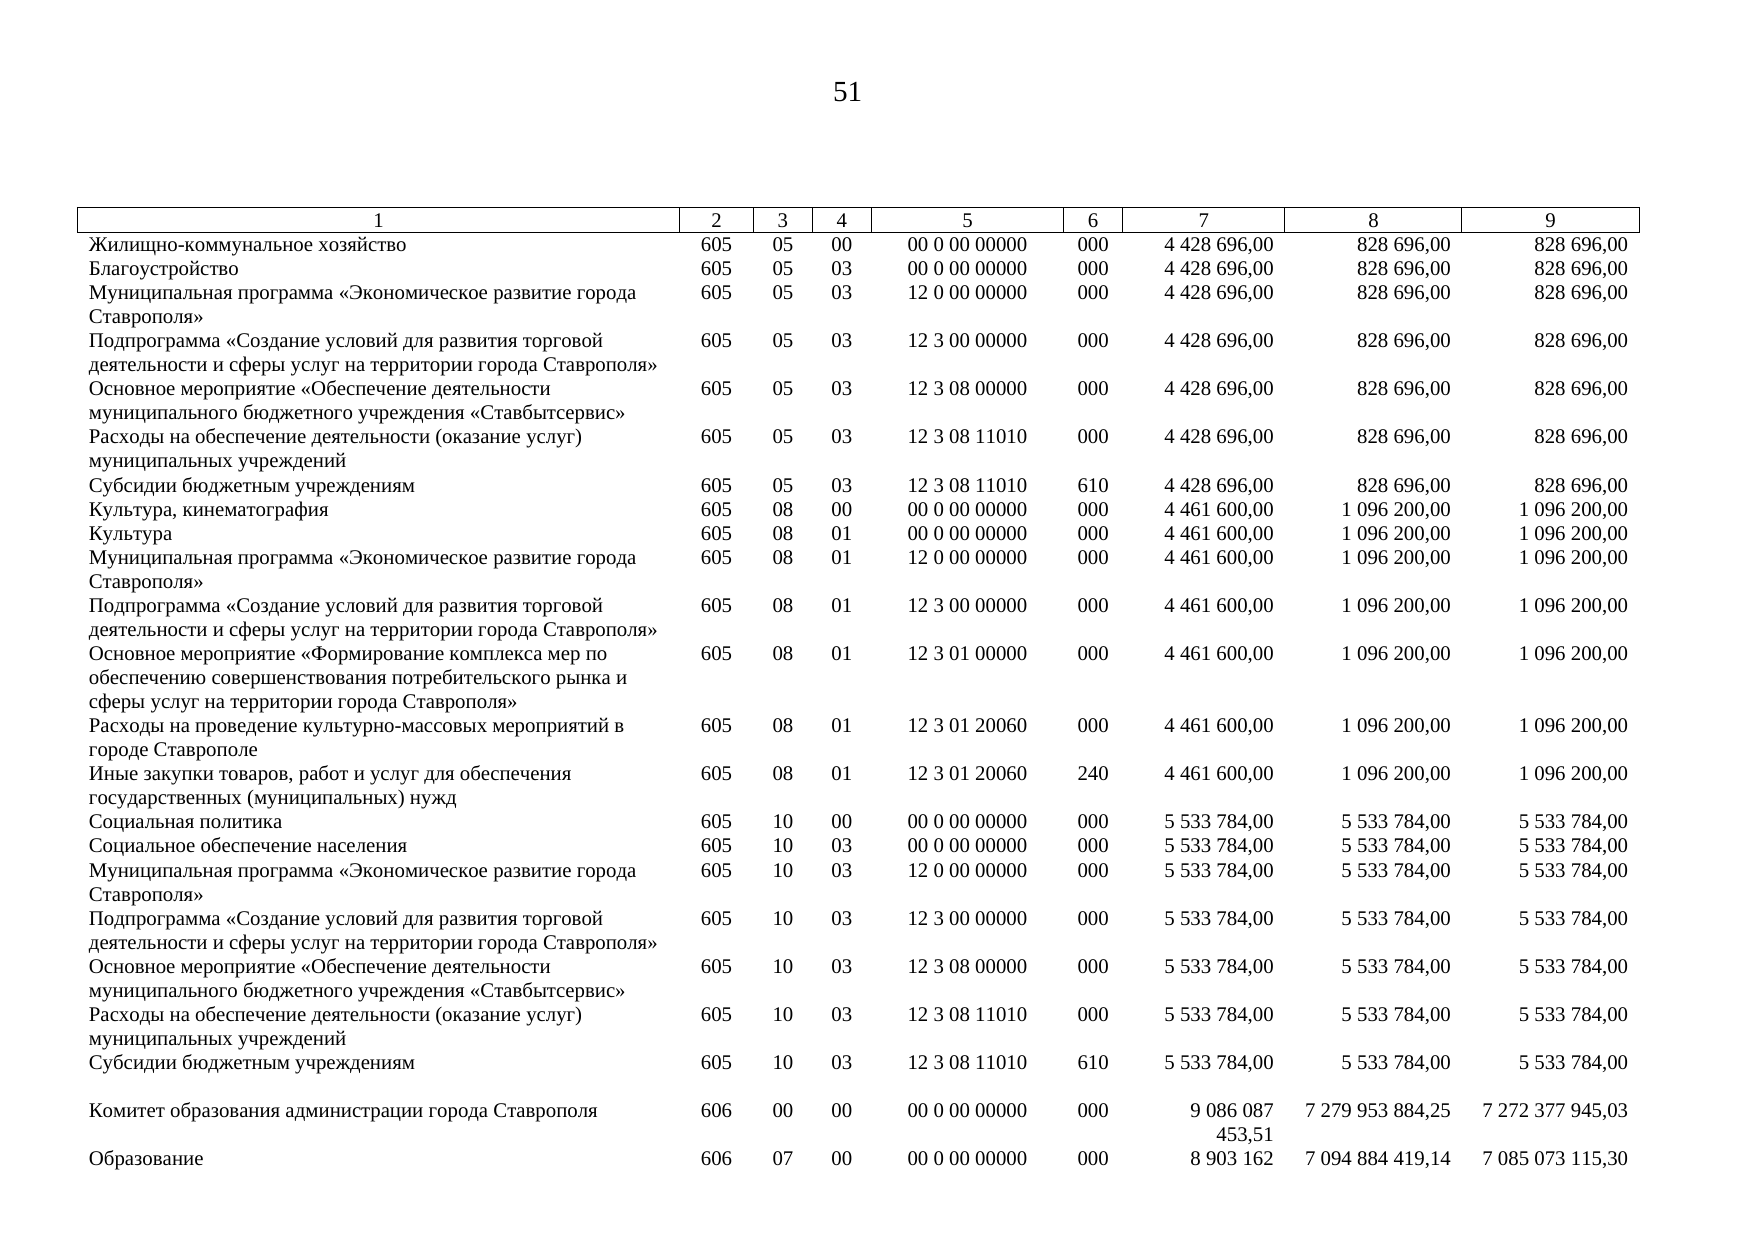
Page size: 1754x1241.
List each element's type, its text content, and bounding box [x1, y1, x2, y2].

table_header 5 [872, 208, 1063, 232]
table_header 8 [1285, 208, 1461, 232]
table_header 1 [78, 208, 679, 232]
table_header 2 [680, 208, 753, 232]
table_header 6 [1064, 208, 1122, 232]
table_header 9 [1462, 208, 1639, 232]
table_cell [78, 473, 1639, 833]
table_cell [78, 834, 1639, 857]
table_header 7 [1123, 208, 1284, 232]
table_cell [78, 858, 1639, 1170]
table_header 4 [813, 208, 871, 232]
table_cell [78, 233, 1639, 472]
table_header 3 [754, 208, 812, 232]
